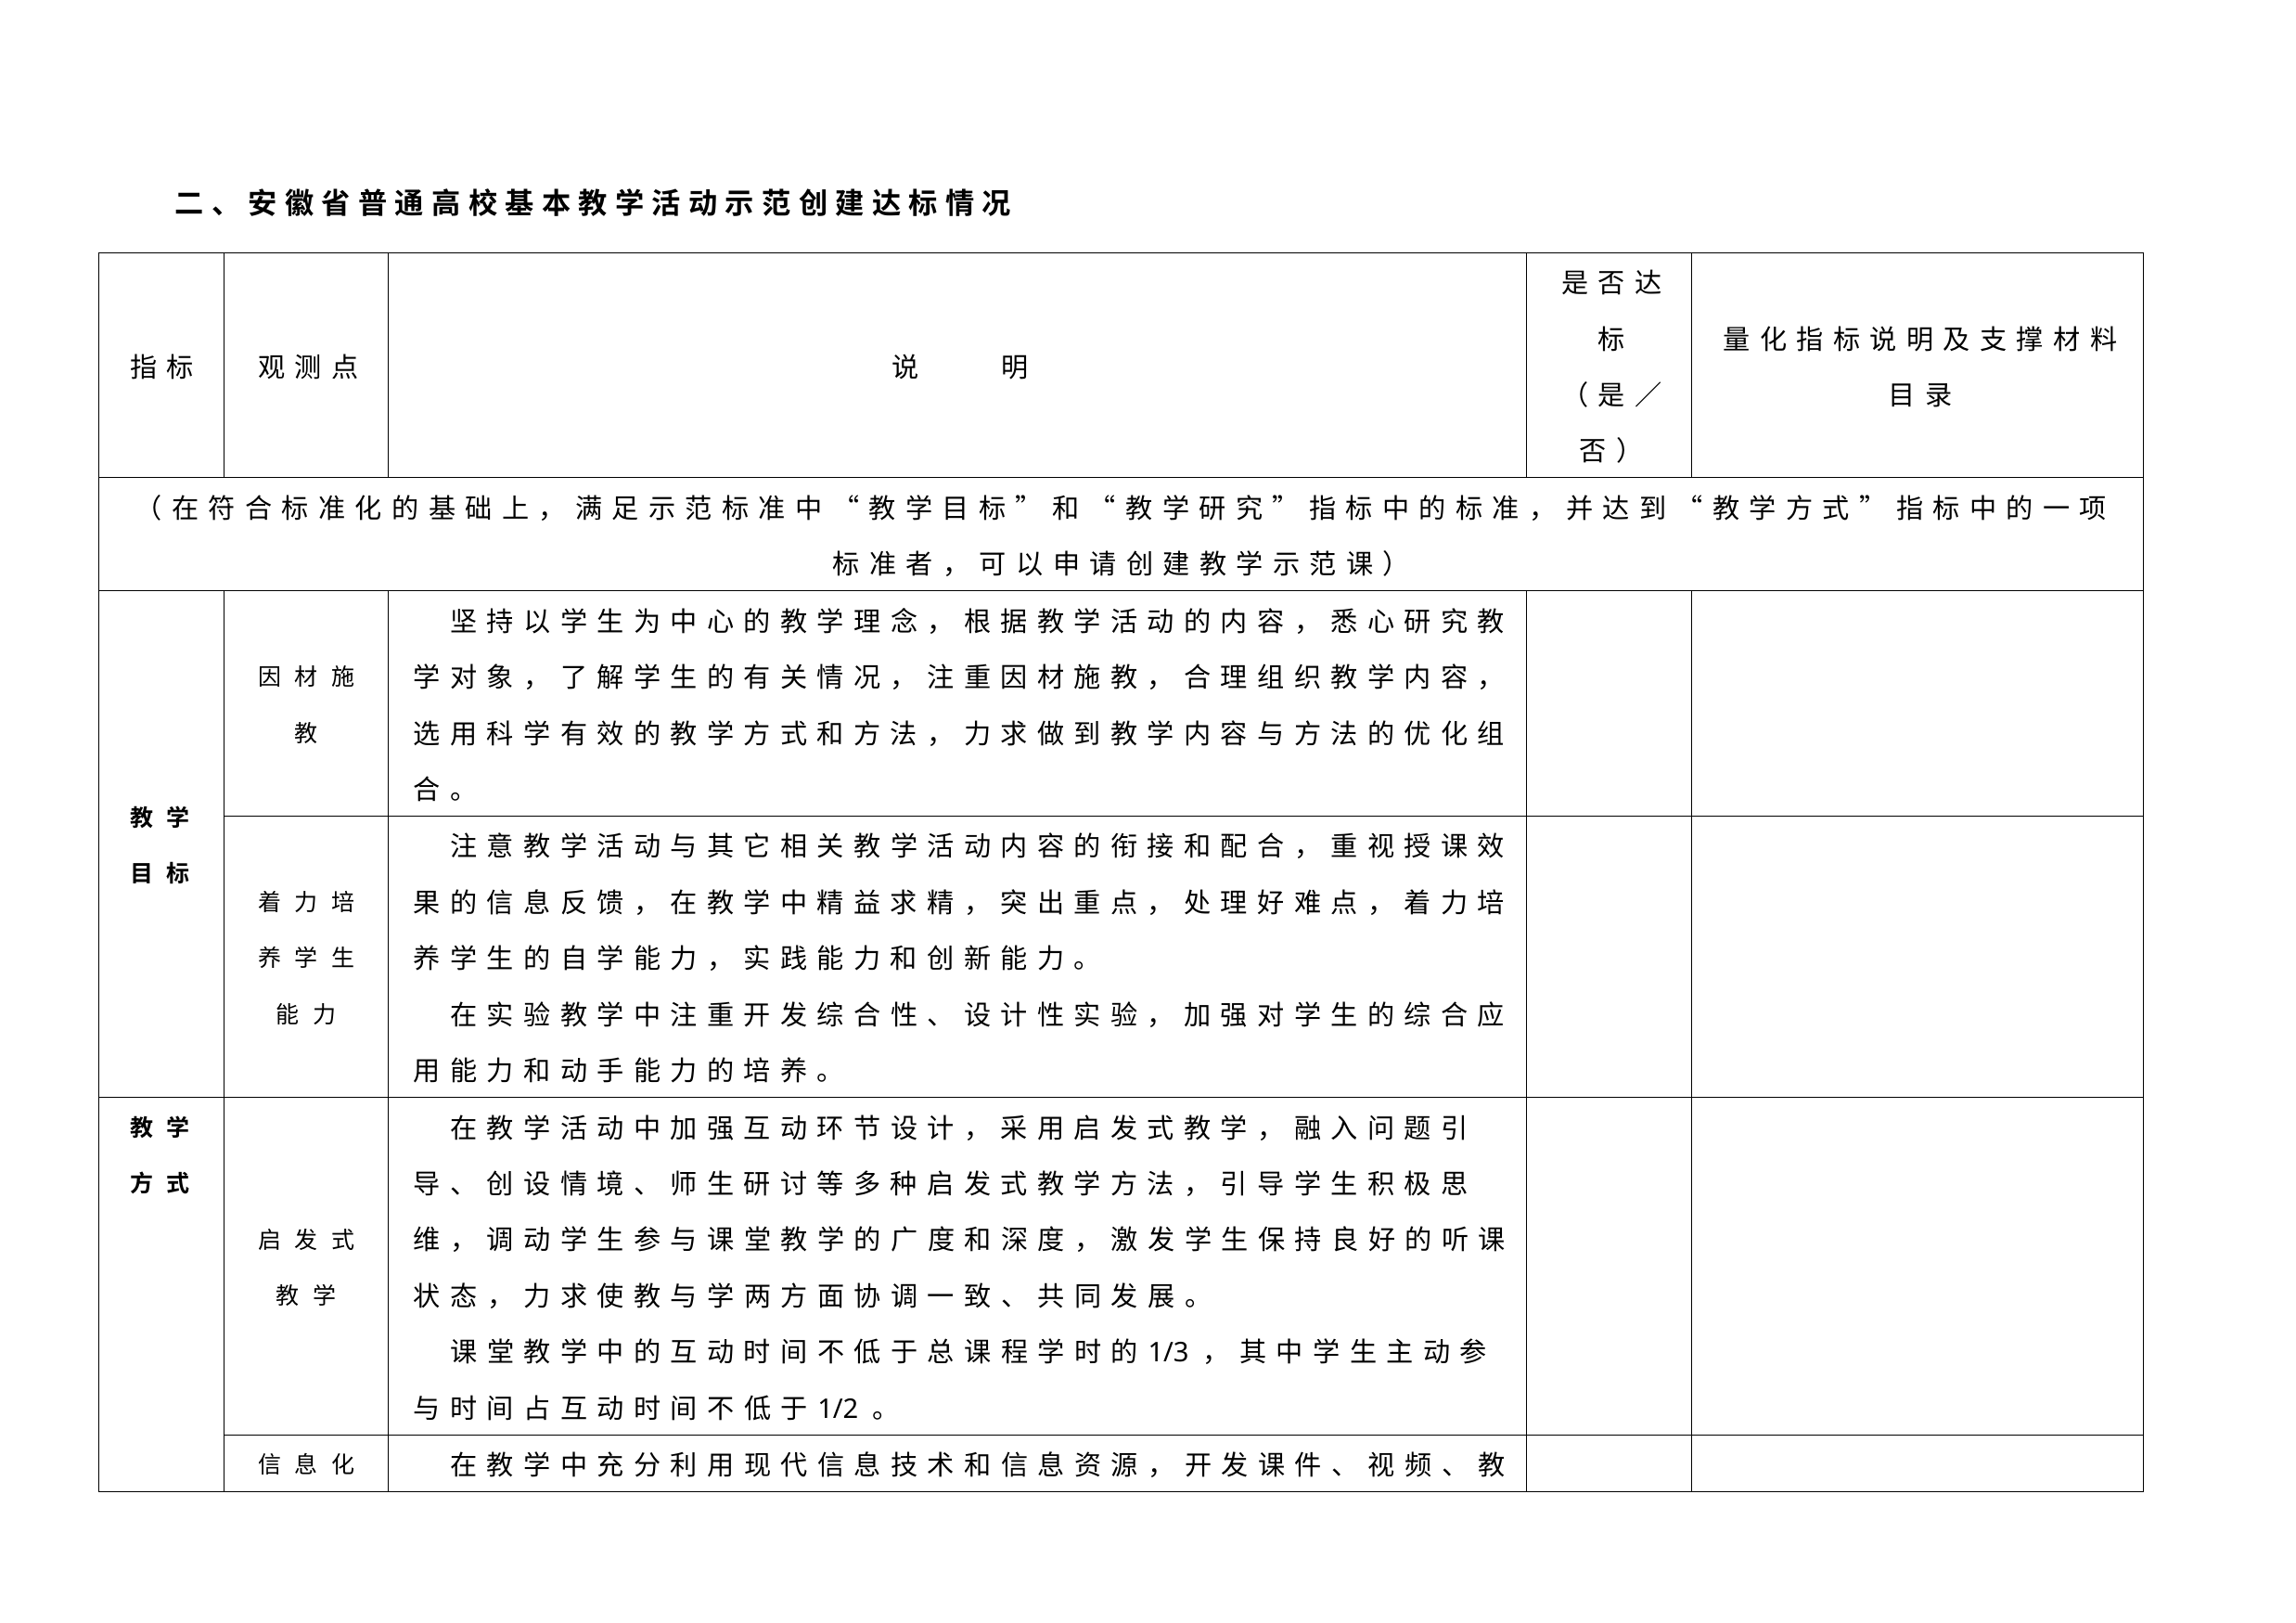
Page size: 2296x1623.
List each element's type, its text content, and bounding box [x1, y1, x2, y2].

table_cell [1527, 817, 1691, 1097]
table_cell 在教学活动中加强互动环节设计，采用启发式教学，融入问题引导、创设情境、师生研讨等多种启发式教学方法，引导学生积极思维，调动学生参与课堂教学的广度和深度，激发学生保持良好的听课状态，力求使教与学两方面协调一致、共同发展。 课堂教学中的互动时间不低于总课程学时的1/3，其中学生主动参与时间占互动时间不低于1/2。 [389, 1098, 1526, 1435]
table_cell 因材施教 [224, 591, 388, 816]
table_cell [1692, 1436, 2143, 1491]
table_cell 信息化教学 [224, 1436, 388, 1491]
table_cell [1527, 1436, 1691, 1491]
table_cell 着力培养学生能力 [224, 817, 388, 1097]
table_cell 启发式教学 [224, 1098, 388, 1435]
table_cell [1527, 1098, 1691, 1435]
table_cell [1527, 591, 1691, 816]
table_header 观测点 [224, 253, 388, 477]
table_cell [1692, 817, 2143, 1097]
table_header 说 明 [389, 253, 1526, 477]
table_header 是否达标 （是／否） [1527, 253, 1691, 477]
table_cell 教学目标 [99, 591, 224, 1097]
table_cell [1692, 1098, 2143, 1435]
text 二、安徽省普通高校基本教学活动示范创建达标情况 [120, 173, 2176, 229]
table_cell 注意教学活动与其它相关教学活动内容的衔接和配合，重视授课效果的信息反馈，在教学中精益求精，突出重点，处理好难点，着力培养学生的自学能力，实践能力和创新能力。 在实验教学中注重开发综合性、设计性实验，加强对学生的综合应用能力和动手能力的培养。 [389, 817, 1526, 1097]
table_header 指标 [99, 253, 224, 477]
table_header 量化指标说明及支撑材料目录 [1692, 253, 2143, 477]
table_cell 教学方式 [99, 1098, 224, 1491]
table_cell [389, 1436, 1526, 1491]
table_cell [1692, 591, 2143, 816]
table_cell 坚持以学生为中心的教学理念，根据教学活动的内容，悉心研究教学对象，了解学生的有关情况，注重因材施教，合理组织教学内容，选用科学有效的教学方式和方法，力求做到教学内容与方法的优化组合。 [389, 591, 1526, 816]
table_cell （在符合标准化的基础上，满足示范标准中“教学目标”和“教学研究”指标中的标准，并达到“教学方式”指标中的一项标准者，可以申请创建教学示范课） [99, 478, 2143, 590]
